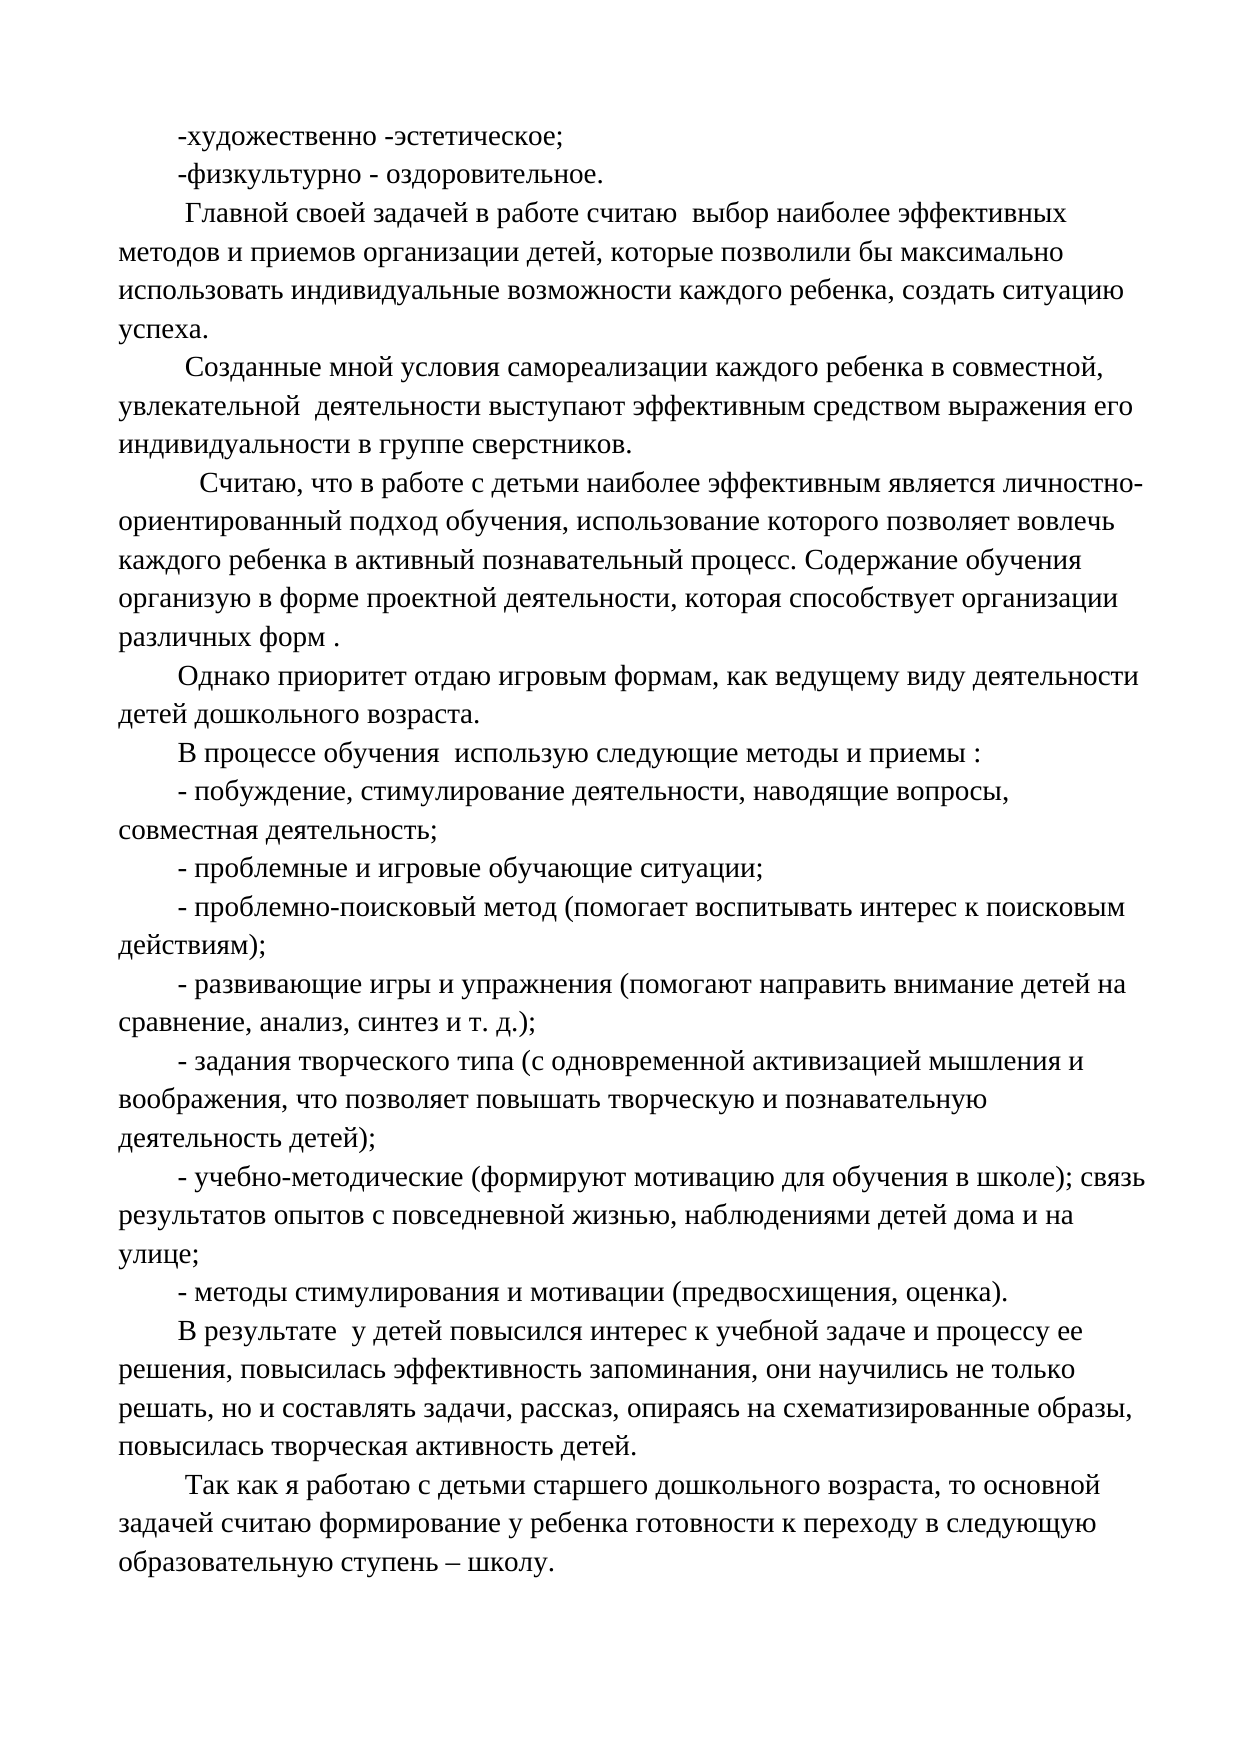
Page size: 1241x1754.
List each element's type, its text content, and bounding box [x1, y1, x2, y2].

text - методы стимулирования и мотивации (предвосхищения, оценка). [118, 1274, 1152, 1308]
text Главной своей задачей в работе считаю выбор наиболее эффективных методов и приемов организации детей, которые позволили бы максимально использовать индивидуальные возможности каждого ребенка, создать ситуацию успеха. [118, 195, 1152, 344]
text - проблемные и игровые обучающие ситуации; [118, 850, 1152, 884]
text Однако приоритет отдаю игровым формам, как ведущему виду деятельности детей дошкольного возраста. [118, 658, 1152, 730]
text Так как я работаю с детьми старшего дошкольного возраста, то основной задачей считаю формирование у ребенка готовности к переходу в следующую образовательную ступень – школу. [118, 1467, 1152, 1578]
text - учебно-методические (формируют мотивацию для обучения в школе); связь результатов опытов с повседневной жизнью, наблюдениями детей дома и на улице; [118, 1159, 1152, 1269]
text Созданные мной условия самореализации каждого ребенка в совместной, увлекательной деятельности выступают эффективным средством выражения его индивидуальности в группе сверстников. [118, 349, 1152, 460]
text -художественно -эстетическое; [118, 118, 1152, 152]
text - задания творческого типа (с одновременной активизацией мышления и воображения, что позволяет повышать творческую и познавательную деятельность детей); [118, 1043, 1152, 1154]
text В результате у детей повысился интерес к учебной задаче и процессу ее решения, повысилась эффективность запоминания, они научились не только решать, но и составлять задачи, рассказ, опираясь на схематизированные образы, повысилась творческая активность детей. [118, 1313, 1152, 1462]
text - проблемно-поисковый метод (помогает воспитывать интерес к поисковым действиям); [118, 889, 1152, 961]
text Считаю, что в работе с детьми наиболее эффективным является личностно-ориентированный подход обучения, использование которого позволяет вовлечь каждого ребенка в активный познавательный процесс. Содержание обучения организую в форме проектной деятельности, которая способствует организации различных форм . [118, 465, 1152, 653]
text -физкультурно - оздоровительное. [118, 157, 1152, 190]
text - побуждение, стимулирование деятельности, наводящие вопросы, совместная деятельность; [118, 773, 1152, 845]
text - развивающие игры и упражнения (помогают направить внимание детей на сравнение, анализ, синтез и т. д.); [118, 966, 1152, 1038]
text В процессе обучения использую следующие методы и приемы : [118, 735, 1152, 768]
